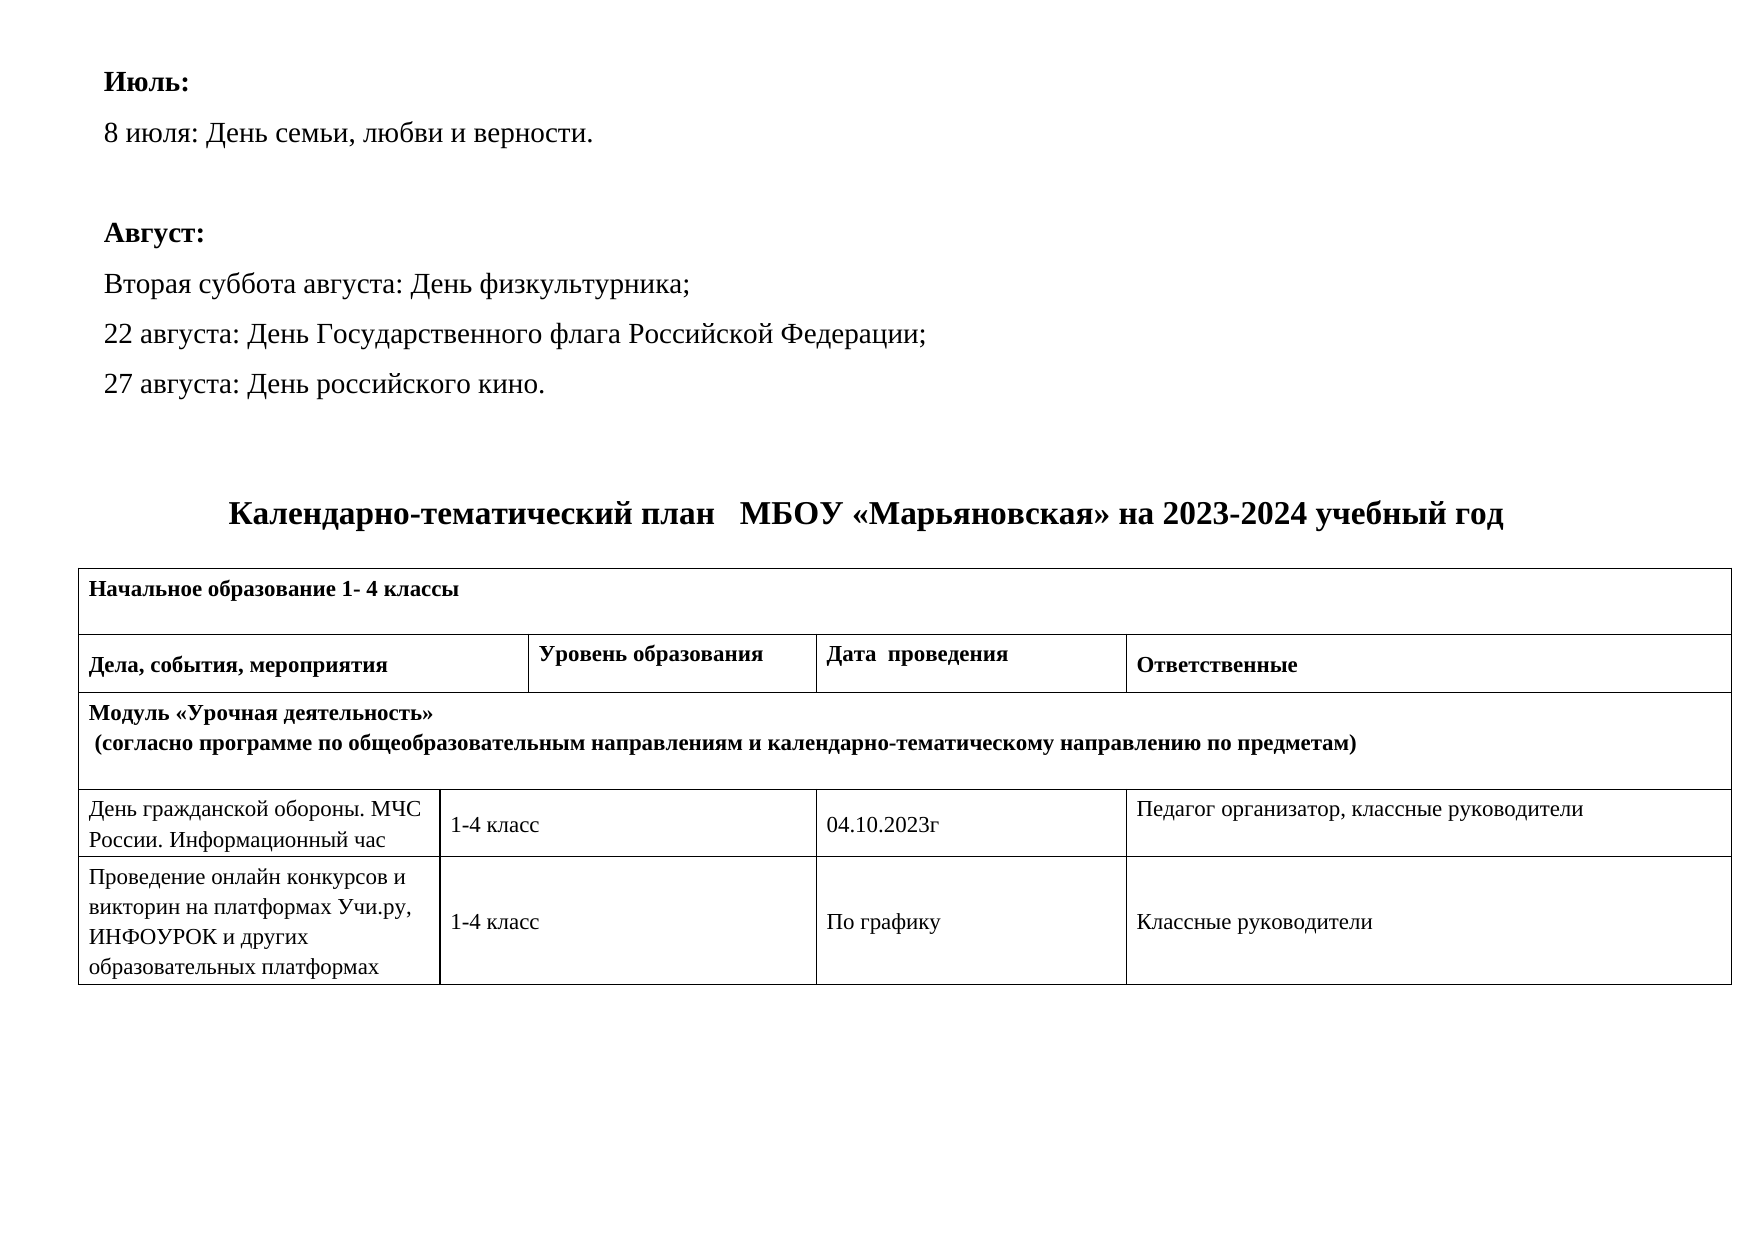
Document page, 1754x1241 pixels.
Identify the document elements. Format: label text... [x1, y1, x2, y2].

text 8 июля: День семьи, любви и верности. [103, 115, 1629, 148]
table_cell Дата проведения [817, 635, 1126, 692]
table_cell По графику [817, 857, 1126, 984]
text 27 августа: День российского кино. [103, 366, 1629, 400]
table_cell Уровень образования [529, 635, 816, 692]
text 22 августа: День Государственного флага Российской Федерации; [103, 316, 1629, 350]
table_cell Классные руководители [1127, 857, 1731, 984]
table_cell Проведение онлайн конкурсов и викторин на платформах Учи.ру, ИНФОУРОК и других образовательных платформах [79, 857, 439, 984]
text Июль: [103, 64, 1629, 98]
text Календарно-тематический план МБОУ «Марьяновская» на 2023-2024 учебный год [103, 493, 1629, 532]
table_cell Дела, события, мероприятия [79, 635, 528, 692]
table_cell Модуль «Урочная деятельность» (согласно программе по общеобразовательным направлениям и календарно-тематическому направлению по предметам) [79, 693, 1731, 789]
table_cell 1-4 класс [441, 857, 816, 984]
text Август: [103, 216, 1629, 249]
table_cell 04.10.2023г [817, 790, 1126, 856]
text Вторая суббота августа: День физкультурника; [103, 266, 1629, 299]
table_cell Ответственные [1127, 635, 1731, 692]
table_cell День гражданской обороны. МЧС России. Информационный час [79, 790, 439, 856]
table_cell Педагог организатор, классные руководители [1127, 790, 1731, 856]
table_cell 1-4 класс [441, 790, 816, 856]
table_header Начальное образование 1- 4 классы [79, 569, 1731, 633]
